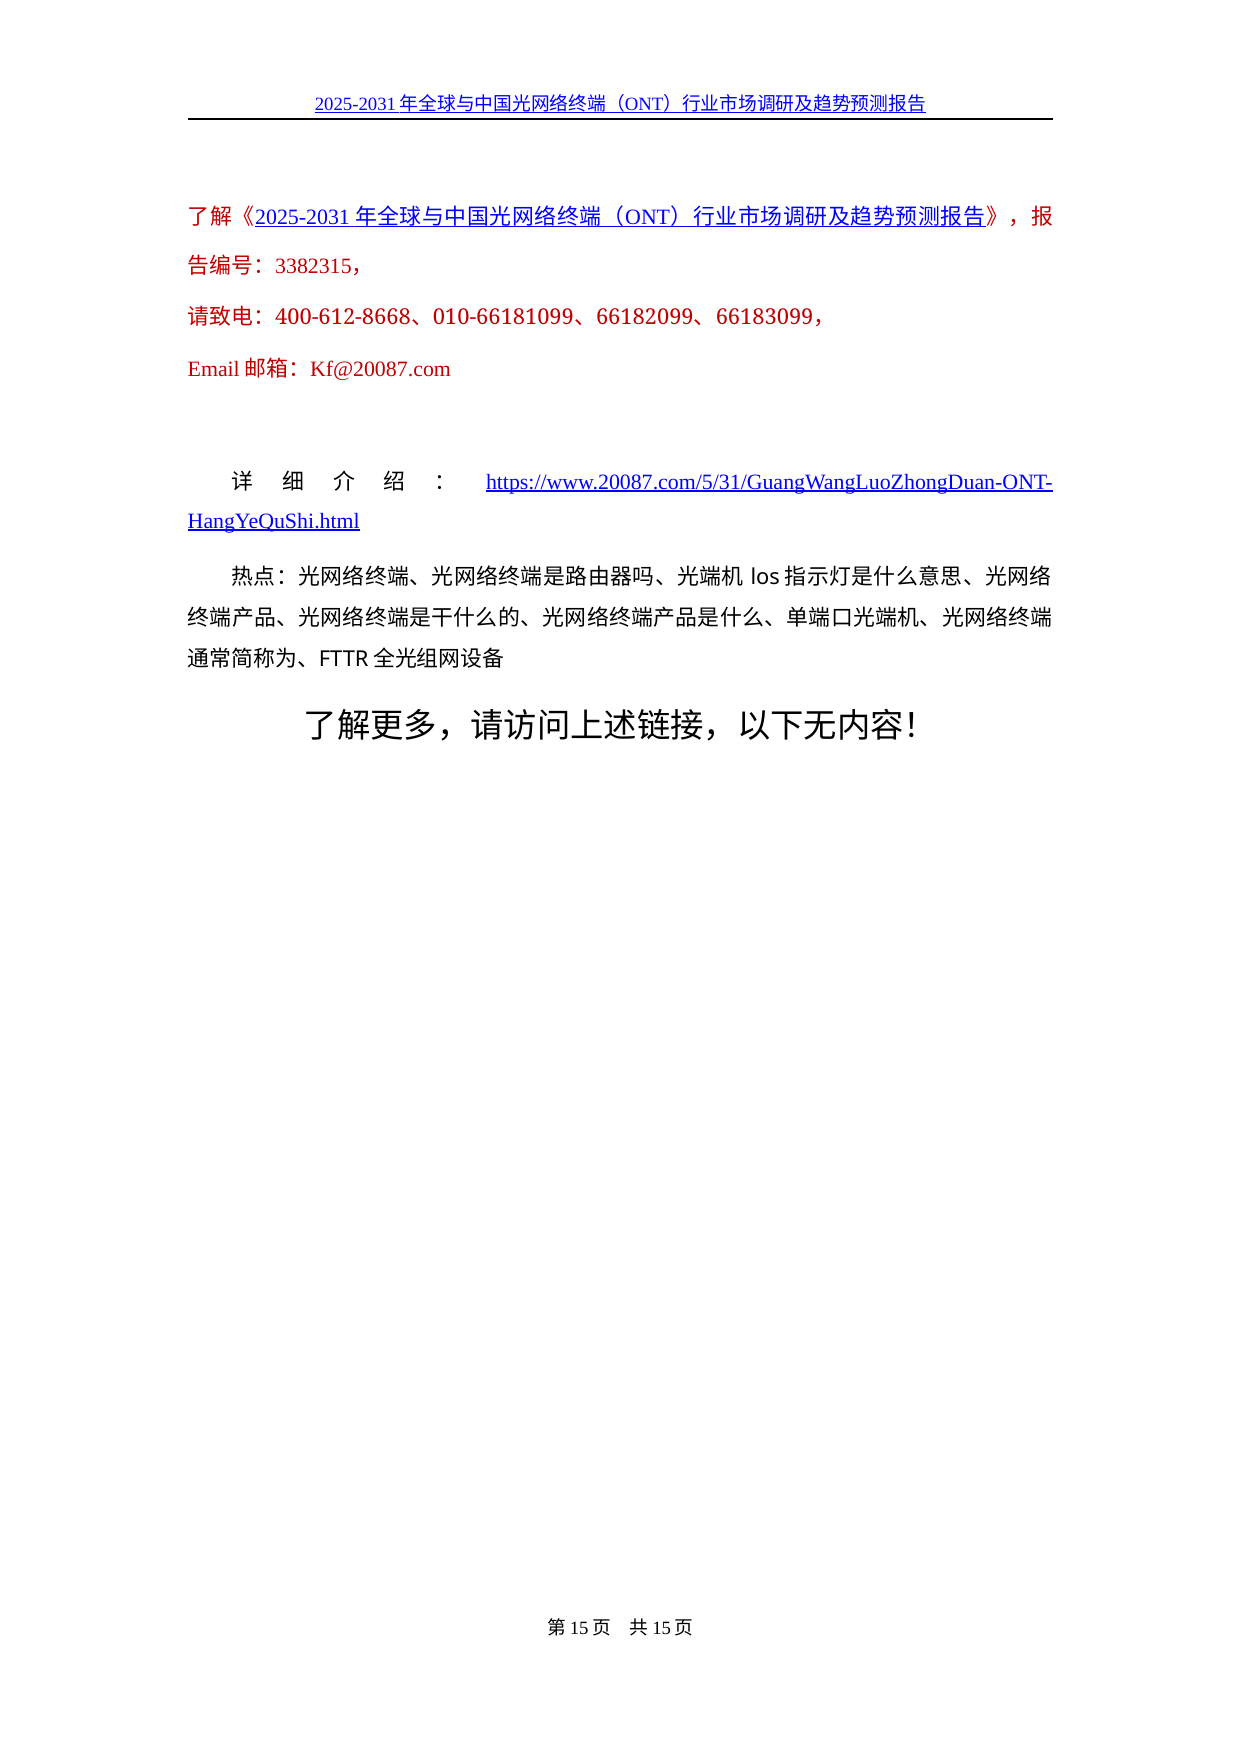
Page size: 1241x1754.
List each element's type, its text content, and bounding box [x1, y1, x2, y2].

text 热点：光网络终端、光网络终端是路由器吗、光端机los指示灯是什么意思、光网络终端产品、光网络终端是干什么的、光网络终端产品是什么、单端口光端机、光网络终端通常简称为、FTTR全光组网设备 [187, 559, 1053, 673]
title 了解更多，请访问上述链接，以下无内容！ [187, 690, 1053, 755]
text Email邮箱：Kf@20087.com [187, 350, 1053, 383]
text 详细介绍：https://www.20087.com/5/31/GuangWangLuoZhongDuan-ONT-HangYeQuShi.html [187, 463, 1053, 536]
text 了解《2025-2031年全球与中国光网络终端（ONT）行业市场调研及趋势预测报告》，报告编号：3382315， [187, 198, 1053, 280]
text 请致电：400-612-8668、010-66181099、66182099、66183099， [187, 299, 1053, 331]
